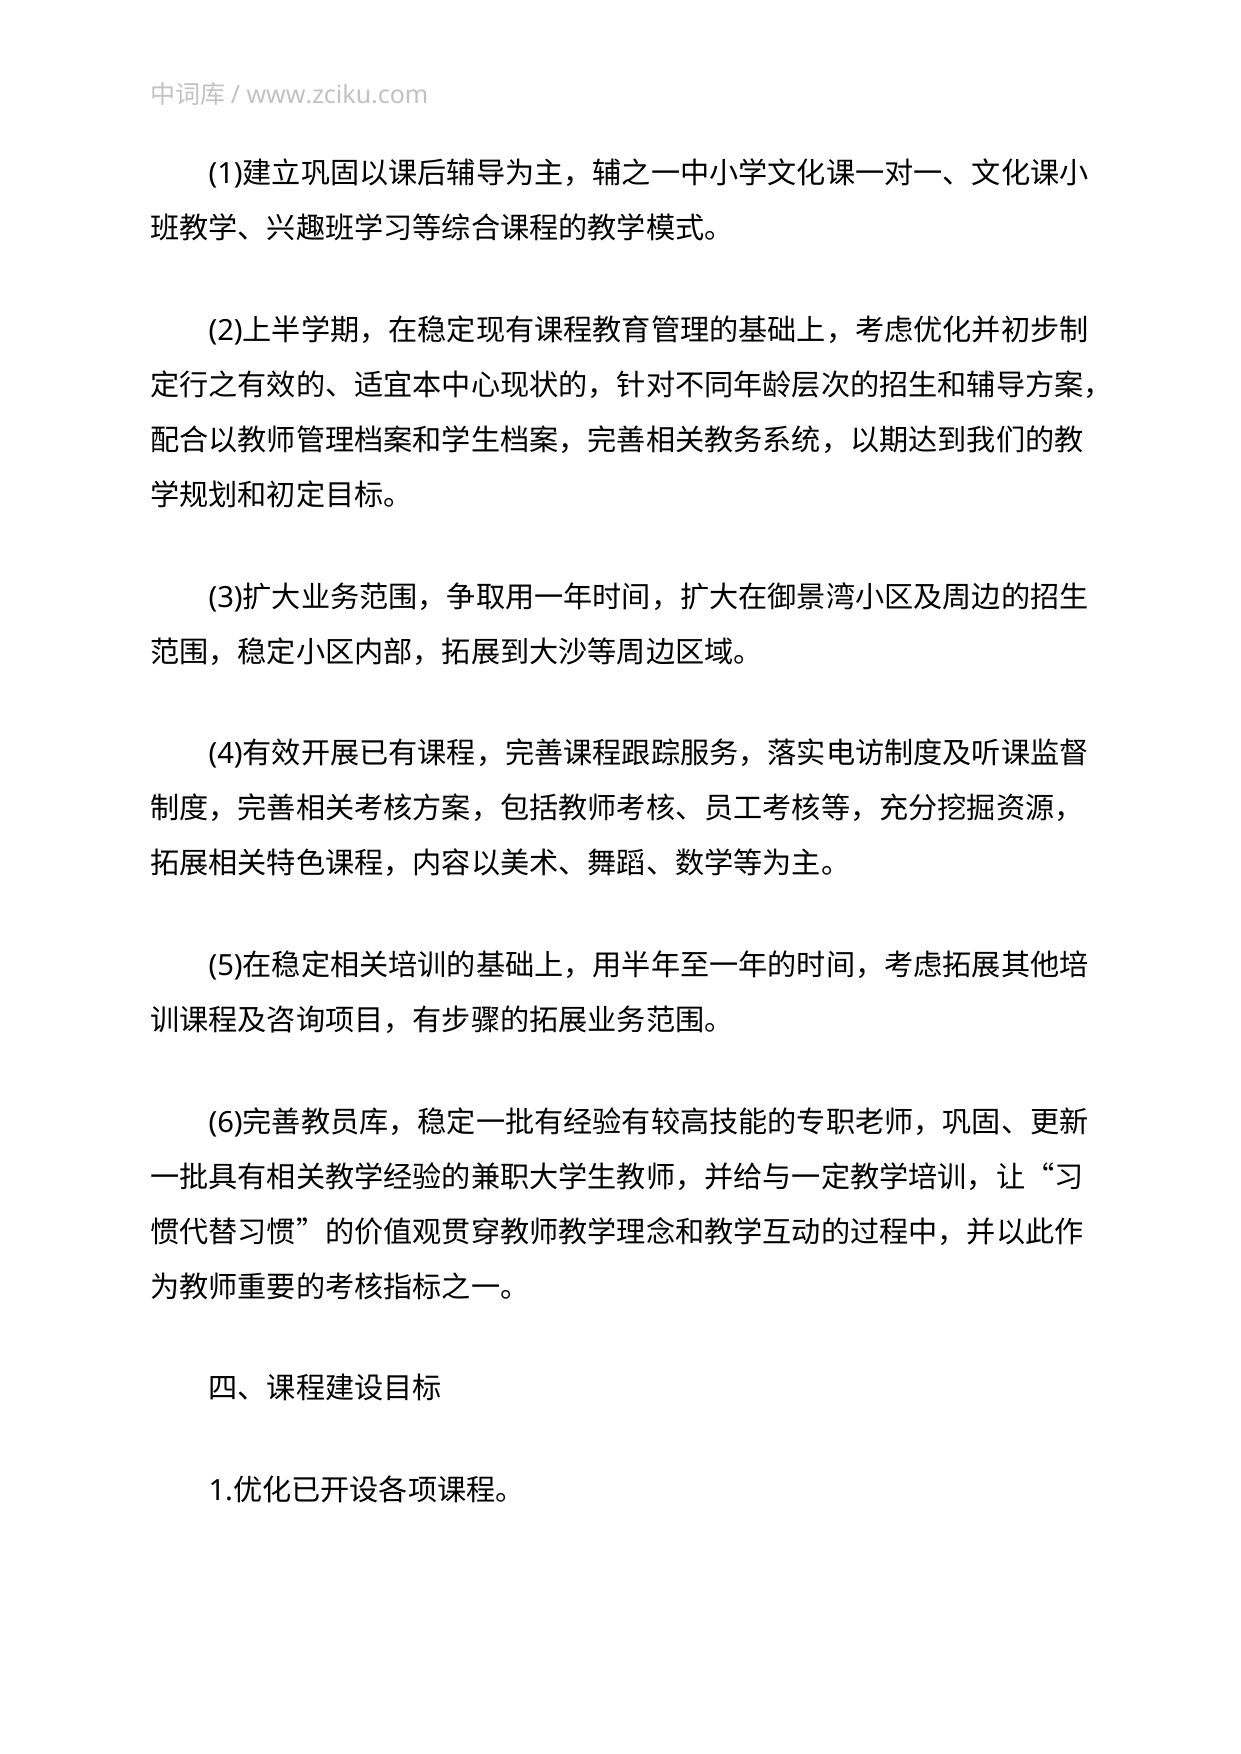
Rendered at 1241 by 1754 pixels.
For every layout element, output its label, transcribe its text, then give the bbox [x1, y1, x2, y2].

text (4)有效开展已有课程，完善课程跟踪服务，落实电访制度及听课监督制度，完善相关考核方案，包括教师考核、员工考核等，充分挖掘资源，拓展相关特色课程，内容以美术、舞蹈、数学等为主。 [150, 730, 1090, 882]
text (5)在稳定相关培训的基础上，用半年至一年的时间，考虑拓展其他培训课程及咨询项目，有步骤的拓展业务范围。 [150, 942, 1090, 1039]
text 1.优化已开设各项课程。 [150, 1467, 1090, 1509]
text (6)完善教员库，稳定一批有经验有较高技能的专职老师，巩固、更新一批具有相关教学经验的兼职大学生教师，并给与一定教学培训，让“习惯代替习惯”的价值观贯穿教师教学理念和教学互动的过程中，并以此作为教师重要的考核指标之一。 [150, 1098, 1090, 1306]
text 四、课程建设目标 [150, 1365, 1090, 1407]
text (1)建立巩固以课后辅导为主，辅之一中小学文化课一对一、文化课小班教学、兴趣班学习等综合课程的教学模式。 [150, 150, 1090, 247]
text (3)扩大业务范围，争取用一年时间，扩大在御景湾小区及周边的招生范围，稳定小区内部，拓展到大沙等周边区域。 [150, 573, 1090, 671]
text (2)上半学期，在稳定现有课程教育管理的基础上，考虑优化并初步制定行之有效的、适宜本中心现状的，针对不同年龄层次的招生和辅导方案，配合以教师管理档案和学生档案，完善相关教务系统，以期达到我们的教学规划和初定目标。 [150, 307, 1090, 514]
